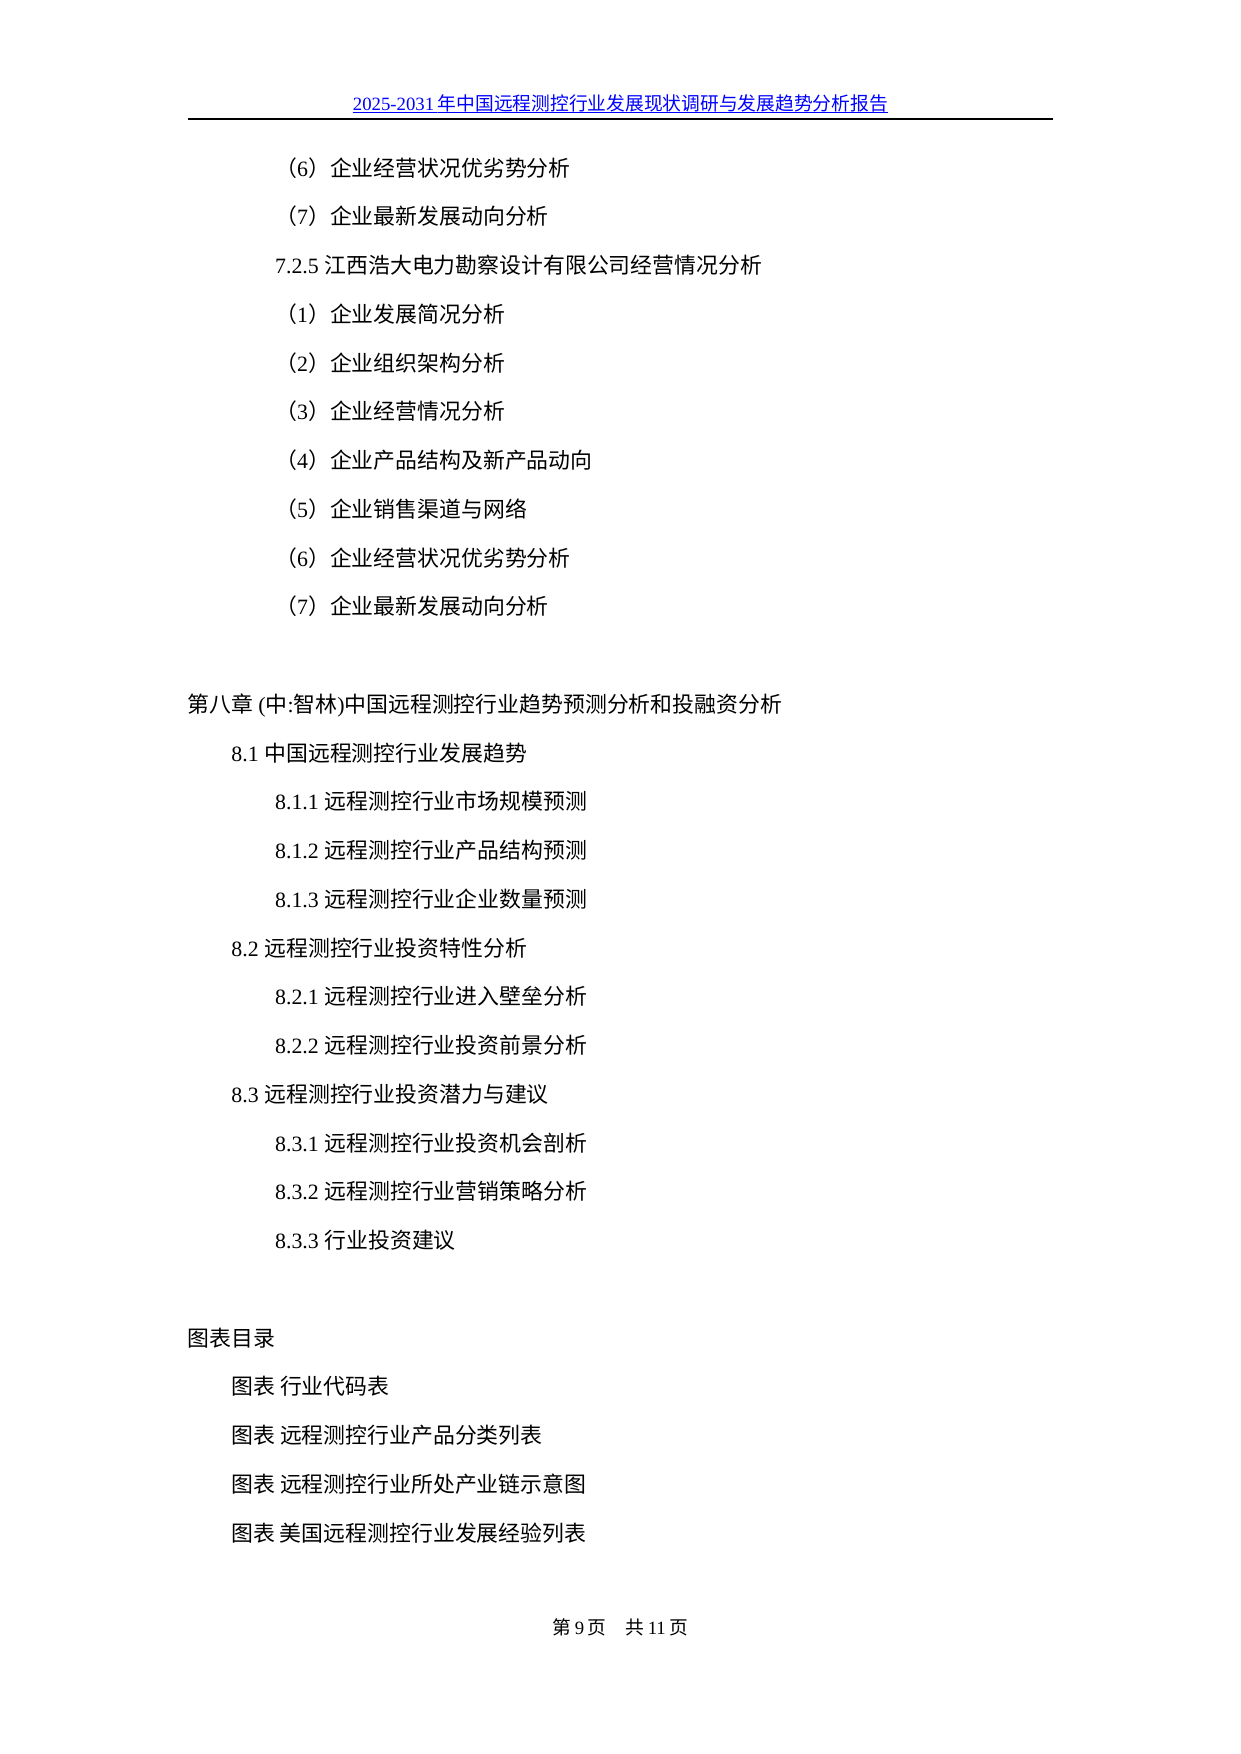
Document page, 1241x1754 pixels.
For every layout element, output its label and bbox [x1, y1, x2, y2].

text [187, 150, 1053, 1548]
